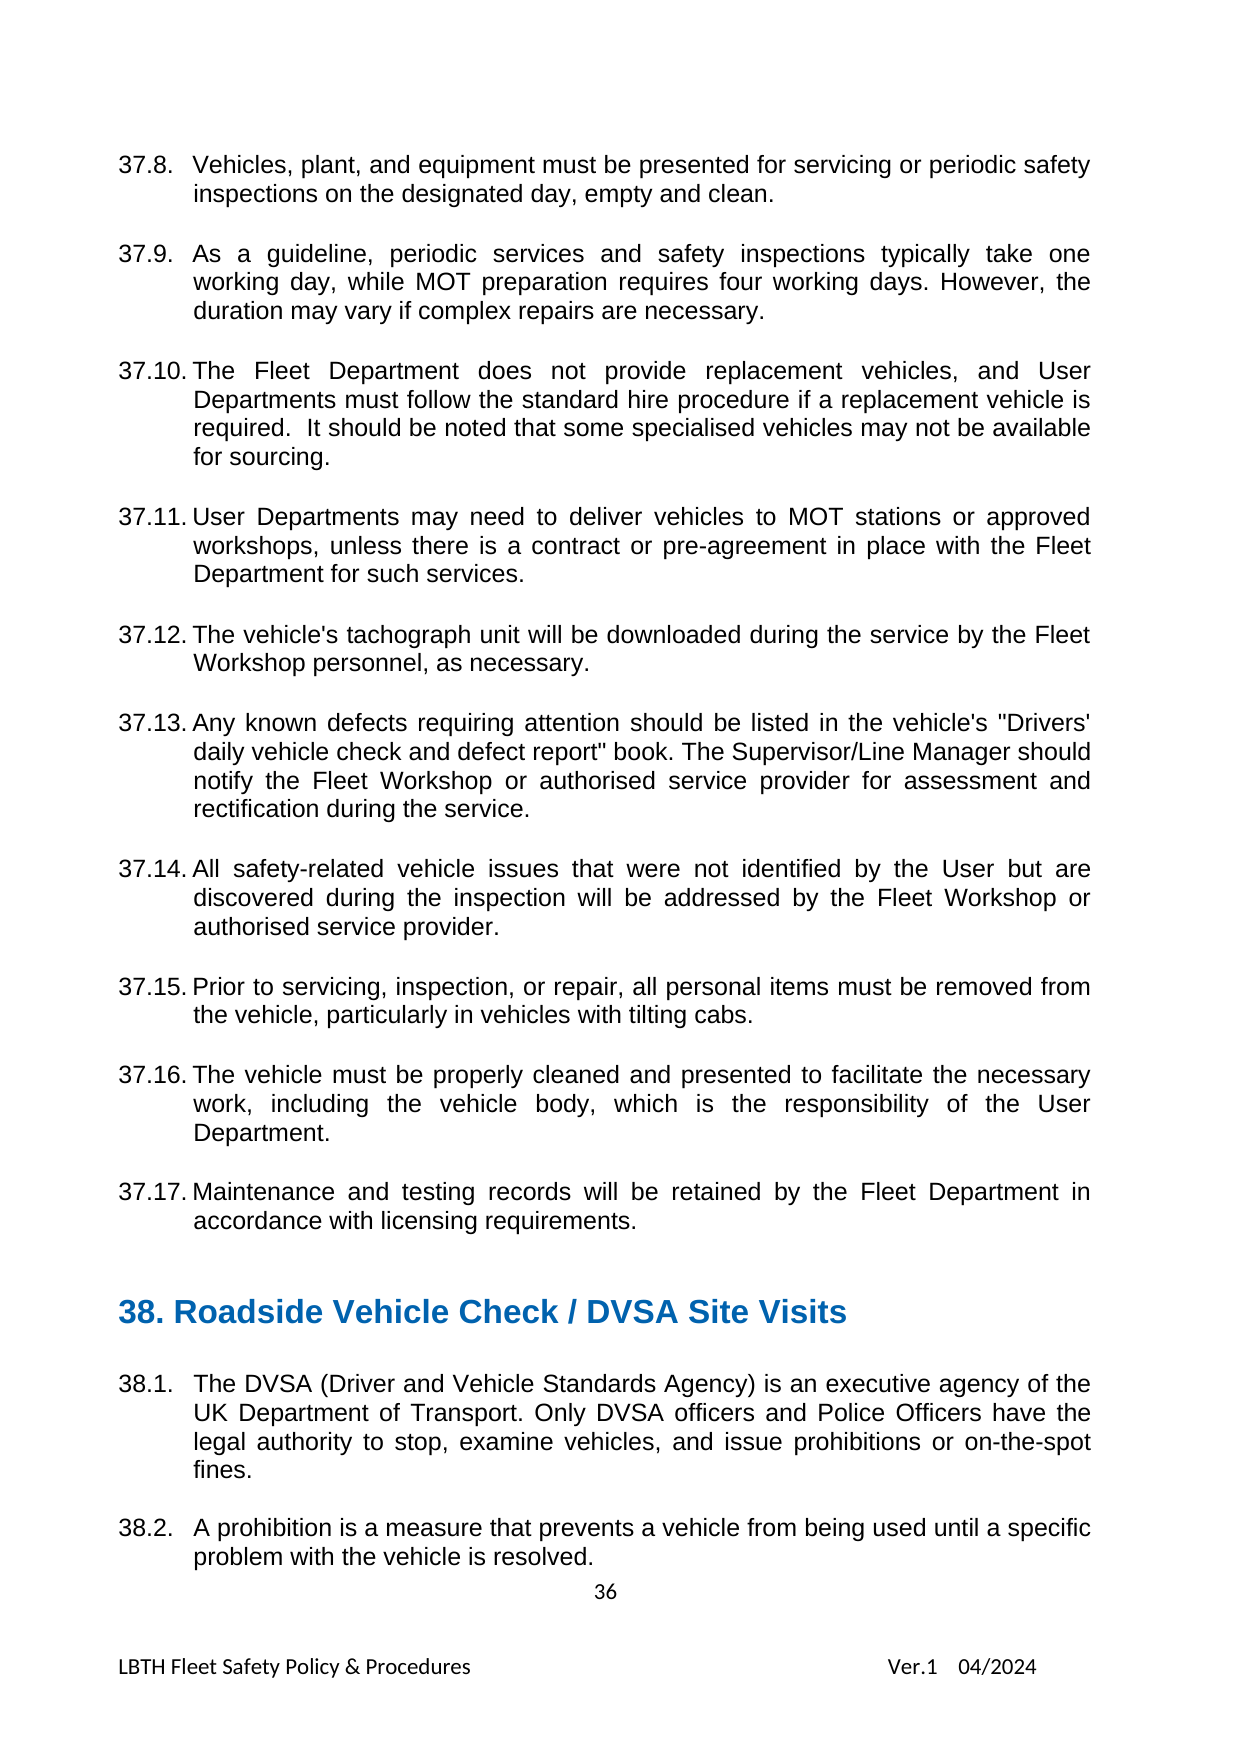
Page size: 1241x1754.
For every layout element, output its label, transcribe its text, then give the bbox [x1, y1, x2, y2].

list A prohibition is a measure that prevents a vehicle from being used until a specific problem with the vehicle is resolved. [118, 1513, 1092, 1570]
list User Departments may need to deliver vehicles to MOT stations or approved workshops, unless there is a contract or pre-agreement in place with the Fleet Department for such services. [118, 502, 1092, 588]
list The DVSA (Driver and Vehicle Standards Agency) is an executive agency of the UK Department of Transport. Only DVSA officers and Police Officers have the legal authority to stop, examine vehicles, and issue prohibitions or on-the-spot fines. [118, 1369, 1092, 1484]
list Any known defects requiring attention should be listed in the vehicle's "Drivers' daily vehicle check and defect report" book. The Supervisor/Line Manager should notify the Fleet Workshop or authorised service provider for assessment and rectification during the service. [118, 708, 1092, 823]
list The Fleet Department does not provide replacement vehicles, and User Departments must follow the standard hire procedure if a replacement vehicle is required. It should be noted that some specialised vehicles may not be available for sourcing. [118, 356, 1092, 471]
list Maintenance and testing records will be retained by the Fleet Department in accordance with licensing requirements. [118, 1177, 1092, 1235]
list All safety-related vehicle issues that were not identified by the User but are discovered during the inspection will be addressed by the Fleet Workshop or authorised service provider. [118, 854, 1092, 940]
list As a guideline, periodic services and safety inspections typically take one working day, while MOT preparation requires four working days. However, the duration may vary if complex repairs are necessary. [118, 238, 1092, 325]
list Roadside Vehicle Check / DVSA Site Visits [118, 1292, 1092, 1331]
list The vehicle must be properly cleaned and presented to facilitate the necessary work, including the vehicle body, which is the responsibility of the User Department. [118, 1060, 1092, 1146]
list Prior to servicing, inspection, or repair, all personal items must be removed from the vehicle, particularly in vehicles with tilting cabs. [118, 971, 1092, 1029]
list The vehicle's tachograph unit will be downloaded during the service by the Fleet Workshop personnel, as necessary. [118, 619, 1092, 677]
list Vehicles, plant, and equipment must be presented for servicing or periodic safety inspections on the designated day, empty and clean. [118, 150, 1092, 207]
